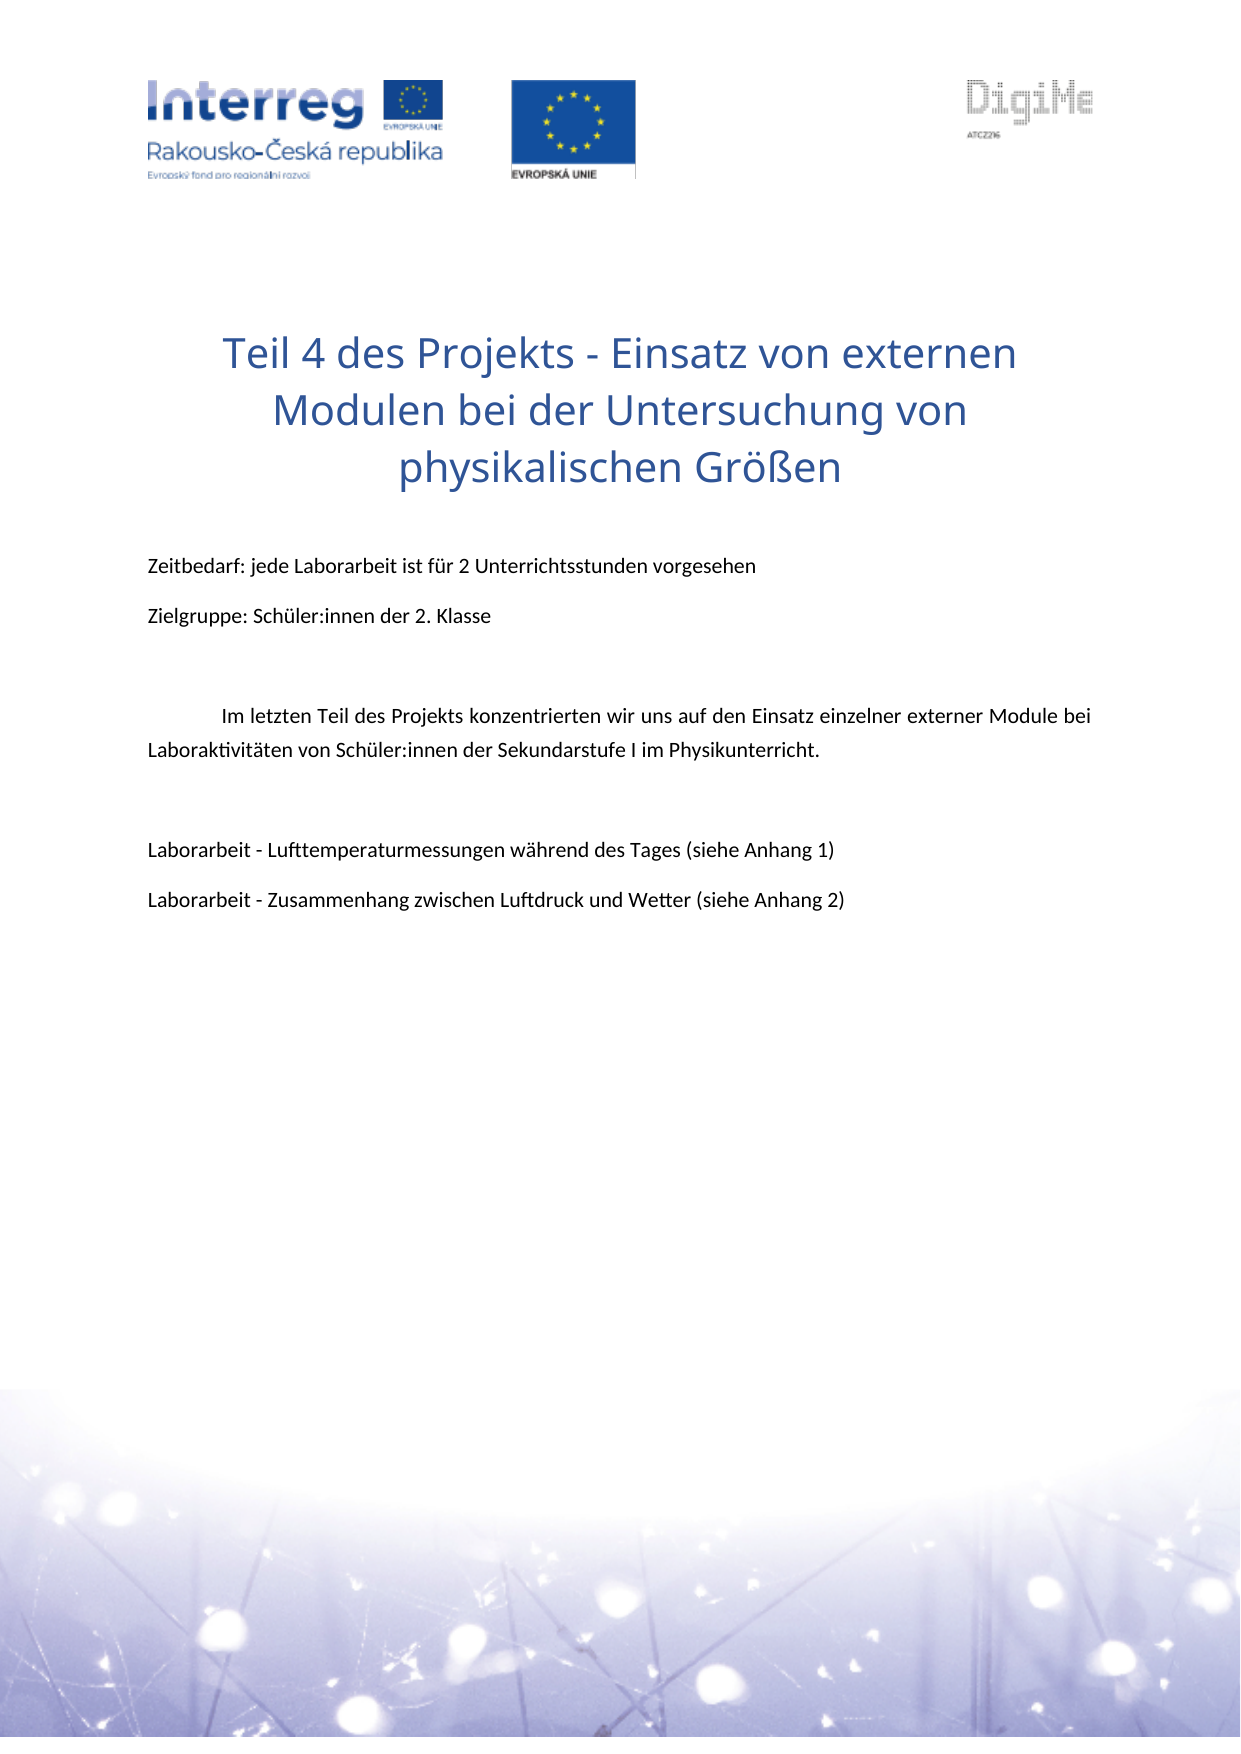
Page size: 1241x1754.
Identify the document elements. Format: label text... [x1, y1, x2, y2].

text Laborarbeit - Zusammenhang zwischen Luftdruck und Wetter (siehe Anhang 2) [148, 886, 1093, 913]
text Zielgruppe: Schüler:innen der 2. Klasse [148, 603, 1093, 629]
subtitle Teil 4 des Projekts - Einsatz von externen Modulen bei der Untersuchung von physikalischen Größen [148, 324, 1093, 494]
text Laborarbeit - Lufttemperaturmessungen während des Tages (siehe Anhang 1) [148, 836, 1093, 863]
text Zeitbedarf: jede Laborarbeit ist für 2 Unterrichtsstunden vorgesehen [148, 553, 1093, 579]
text Im letzten Teil des Projekts konzentrierten wir uns auf den Einsatz einzelner externer Module bei Laboraktivitäten von Schüler:innen der Sekundarstufe I im Physikunterricht. [148, 703, 1093, 763]
